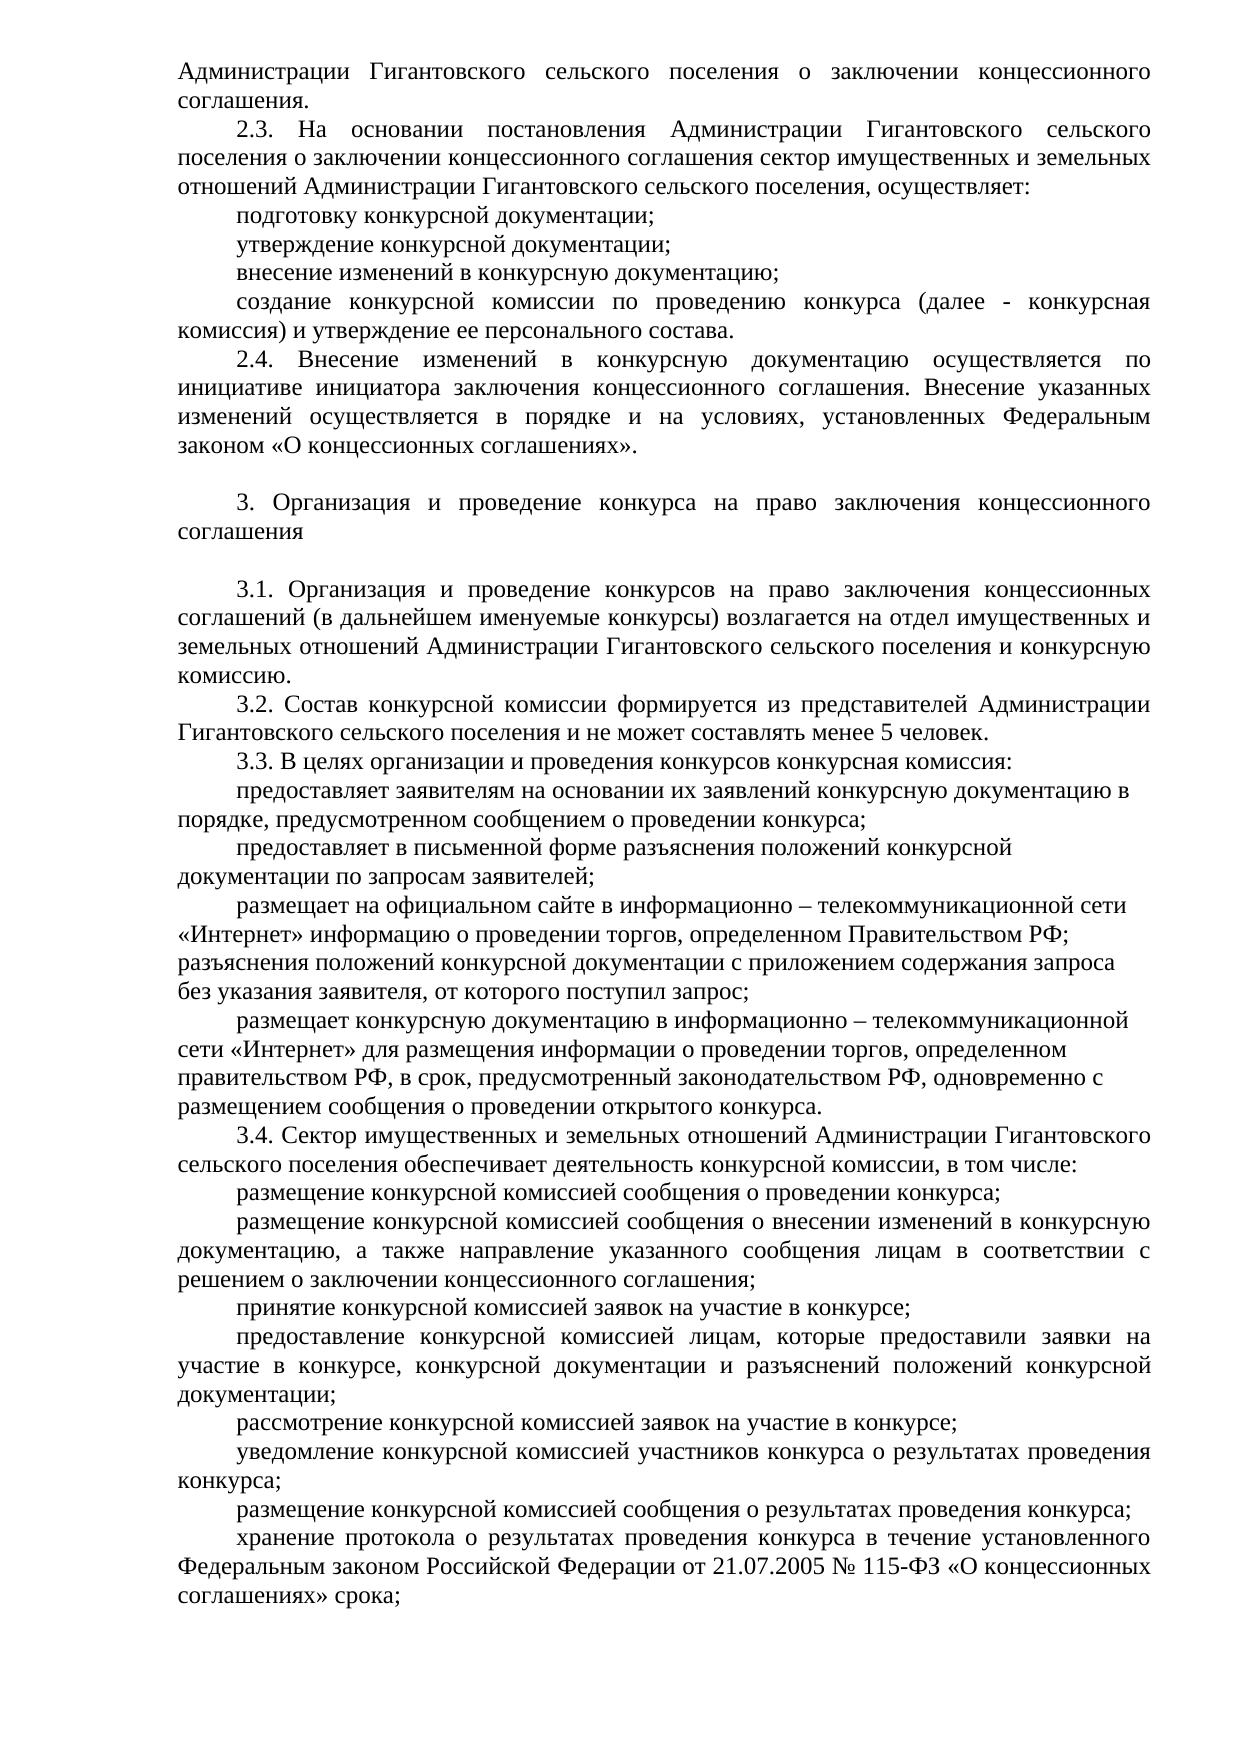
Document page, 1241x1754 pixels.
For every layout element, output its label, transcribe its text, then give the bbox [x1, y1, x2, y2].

text подготовку конкурсной документации; [177, 200, 1152, 229]
text 3.1. Организация и проведение конкурсов на право заключения концессионных соглашений (в дальнейшем именуемые конкурсы) возлагается на отдел имущественных и земельных отношений Администрации Гигантовского сельского поселения и конкурсную комиссию. [177, 574, 1152, 689]
text принятие конкурсной комиссией заявок на участие в конкурсе; [177, 1292, 1152, 1321]
text 2.4. Внесение изменений в конкурсную документацию осуществляется по инициативе инициатора заключения концессионного соглашения. Внесение указанных изменений осуществляется в порядке и на условиях, установленных Федеральным законом «О концессионных соглашениях». [177, 344, 1152, 459]
text 3. Организация и проведение конкурса на право заключения концессионного соглашения [177, 487, 1152, 545]
text размещение конкурсной комиссией сообщения о внесении изменений в конкурсную документацию, а также направление указанного сообщения лицам в соответствии с решением о заключении концессионного соглашения; [177, 1206, 1152, 1292]
text уведомление конкурсной комиссией участников конкурса о результатах проведения конкурса; [177, 1436, 1152, 1494]
text 2.3. На основании постановления Администрации Гигантовского сельского поселения о заключении концессионного соглашения сектор имущественных и земельных отношений Администрации Гигантовского сельского поселения, осуществляет: [177, 114, 1152, 200]
text хранение протокола о результатах проведения конкурса в течение установленного Федеральным законом Российской Федерации от 21.07.2005 № 115-ФЗ «О концессионных соглашениях» срока; [177, 1522, 1152, 1609]
text размещает конкурсную документацию в информационно – телекоммуникационной сети «Интернет» для размещения информации о проведении торгов, определенном правительством РФ, в срок, предусмотренный законодательством РФ, одновременно с размещением сообщения о проведении открытого конкурса. [177, 1005, 1152, 1120]
text предоставление конкурсной комиссией лицам, которые предоставили заявки на участие в конкурсе, конкурсной документации и разъяснений положений конкурсной документации; [177, 1321, 1152, 1407]
text 3.2. Состав конкурсной комиссии формируется из представителей Администрации Гигантовского сельского поселения и не может составлять менее 5 человек. [177, 689, 1152, 746]
text 3.3. В целях организации и проведения конкурсов конкурсная комиссия: [177, 746, 1152, 775]
text рассмотрение конкурсной комиссией заявок на участие в конкурсе; [177, 1407, 1152, 1436]
text размещает на официальном сайте в информационно – телекоммуникационной сети «Интернет» информацию о проведении торгов, определенном Правительством РФ; разъяснения положений конкурсной документации с приложением содержания запроса без указания заявителя, от которого поступил запрос; [177, 890, 1152, 1005]
text утверждение конкурсной документации; [177, 229, 1152, 257]
text предоставляет заявителям на основании их заявлений конкурсную документацию в порядке, предусмотренном сообщением о проведении конкурса; [177, 775, 1152, 832]
text предоставляет в письменной форме разъяснения положений конкурсной документации по запросам заявителей; [177, 832, 1152, 890]
text размещение конкурсной комиссией сообщения о проведении конкурса; [177, 1177, 1152, 1206]
text внесение изменений в конкурсную документацию; [177, 257, 1152, 286]
text создание конкурсной комиссии по проведению конкурса (далее - конкурсная комиссия) и утверждение ее персонального состава. [177, 286, 1152, 344]
text размещение конкурсной комиссией сообщения о результатах проведения конкурса; [177, 1494, 1152, 1522]
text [177, 56, 1152, 114]
text 3.4. Сектор имущественных и земельных отношений Администрации Гигантовского сельского поселения обеспечивает деятельность конкурсной комиссии, в том числе: [177, 1120, 1152, 1177]
